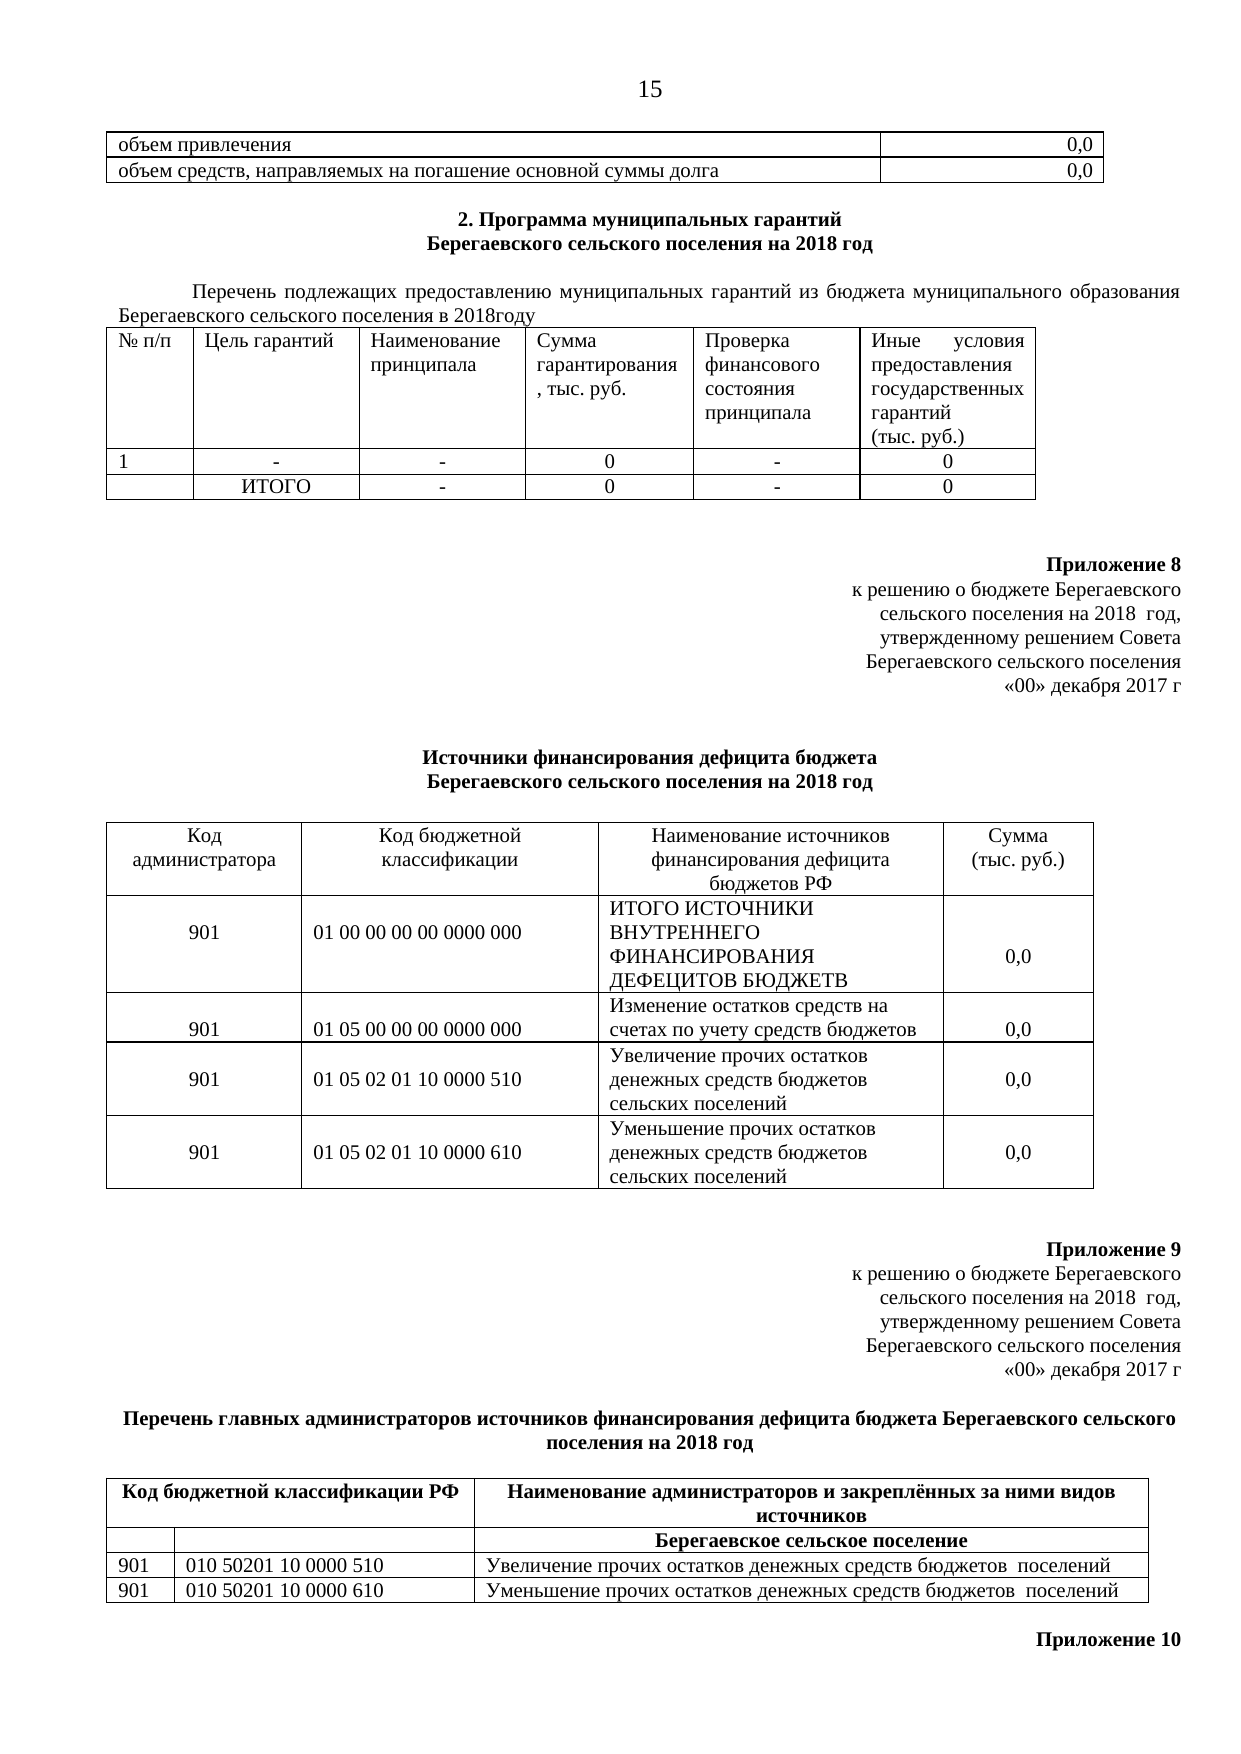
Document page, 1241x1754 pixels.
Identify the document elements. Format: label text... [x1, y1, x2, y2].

table_cell 010 50201 10 0000 510 [175, 1553, 474, 1577]
text сельского поселения на 2018 год, [118, 601, 1181, 624]
text к решению о бюджете Берегаевского [118, 576, 1181, 601]
text «00» декабря 2017 г [118, 1357, 1181, 1381]
text Берегаевского сельского поселения [118, 649, 1181, 673]
text Берегаевского сельского поселения [118, 1333, 1181, 1357]
table_cell 901 [107, 1553, 174, 1577]
table_cell - [694, 449, 859, 473]
table_cell 0 [526, 449, 693, 473]
table_cell 01 05 02 01 10 0000 510 [302, 1043, 598, 1115]
table_header Сумма гарантирования, тыс. руб. [526, 328, 693, 448]
table_cell [107, 475, 193, 498]
text «00» декабря 2017 г [118, 673, 1181, 697]
text утвержденному решением Совета [118, 624, 1181, 649]
table_cell 901 [107, 1116, 301, 1188]
text утвержденному решением Совета [118, 1309, 1181, 1333]
table_cell Изменение остатков средств на счетах по учету средств бюджетов [599, 993, 943, 1041]
table_cell - [360, 449, 525, 473]
table_cell Увеличение прочих остатков денежных средств бюджетов поселений [475, 1553, 1148, 1577]
table_cell Уменьшение прочих остатков денежных средств бюджетов поселений [475, 1578, 1148, 1602]
table_cell 0 [861, 449, 1035, 473]
table_cell 901 [107, 1043, 301, 1115]
table_cell 0 [861, 475, 1035, 498]
table_cell 0,0 [881, 133, 1103, 156]
table_cell Увеличение прочих остатков денежных средств бюджетов сельских поселений [599, 1043, 943, 1115]
table_cell 901 [107, 993, 301, 1041]
text 2. Программа муниципальных гарантий [118, 207, 1181, 231]
table_header Наименование принципала [360, 328, 525, 448]
table_cell Берегаевское сельское поселение [475, 1528, 1148, 1552]
text Перечень подлежащих предоставлению муниципальных гарантий из бюджета муниципального образования Берегаевского сельского поселения в 2018году [118, 279, 1181, 327]
table_cell Уменьшение прочих остатков денежных средств бюджетов сельских поселений [599, 1116, 943, 1188]
text сельского поселения на 2018 год, [118, 1285, 1181, 1309]
table_header Код администратора [107, 823, 301, 895]
table_header Сумма (тыс. руб.) [944, 823, 1093, 895]
text Источники финансирования дефицита бюджета [118, 745, 1181, 769]
table_cell 0,0 [944, 1116, 1093, 1188]
table_cell 01 05 02 01 10 0000 610 [302, 1116, 598, 1188]
table_cell - [194, 449, 359, 473]
text Приложение 9 [118, 1237, 1181, 1261]
table_header Иные условия предоставления государственных гарантий (тыс. руб.) [861, 328, 1035, 448]
table_cell 901 [107, 896, 301, 992]
table_cell ИТОГО ИСТОЧНИКИ ВНУТРЕННЕГО ФИНАНСИРОВАНИЯ ДЕФЕЦИТОВ БЮДЖЕТВ [599, 896, 943, 992]
table_header Цель гарантий [194, 328, 359, 448]
table_cell 0,0 [881, 158, 1103, 182]
table_cell [175, 1528, 474, 1552]
text Приложение 8 [118, 552, 1181, 576]
text Перечень главных администраторов источников финансирования дефицита бюджета Берегаевского сельского поселения на 2018 год [118, 1406, 1181, 1454]
table_header Проверка финансового состояния принципала [694, 328, 859, 448]
table_header Наименование администраторов и закреплённых за ними видов источников [475, 1479, 1148, 1527]
table_cell 0,0 [944, 993, 1093, 1041]
table_header Код бюджетной классификации [302, 823, 598, 895]
table_cell 0,0 [944, 896, 1093, 992]
text Берегаевского сельского поселения на 2018 год [118, 769, 1181, 793]
table_cell [107, 1528, 174, 1552]
table_cell 010 50201 10 0000 610 [175, 1578, 474, 1602]
table_cell 0 [526, 475, 693, 498]
table_cell ИТОГО [194, 475, 359, 498]
text Берегаевского сельского поселения на 2018 год [118, 231, 1181, 255]
table_cell 01 00 00 00 00 0000 000 [302, 896, 598, 992]
table_cell - [694, 475, 859, 498]
table_cell объем привлечения [107, 133, 880, 156]
table_cell 01 05 00 00 00 0000 000 [302, 993, 598, 1041]
table_header № п/п [107, 328, 193, 448]
table_header Наименование источников финансирования дефицита бюджетов РФ [599, 823, 943, 895]
table_cell 0,0 [944, 1043, 1093, 1115]
table_cell 901 [107, 1578, 174, 1602]
text к решению о бюджете Берегаевского [118, 1261, 1181, 1285]
table_cell 1 [107, 449, 193, 473]
table_header Код бюджетной классификации РФ [107, 1479, 474, 1527]
table_cell - [360, 475, 525, 498]
table_cell объем средств, направляемых на погашение основной суммы долга [107, 158, 880, 182]
text Приложение 10 [118, 1627, 1181, 1651]
